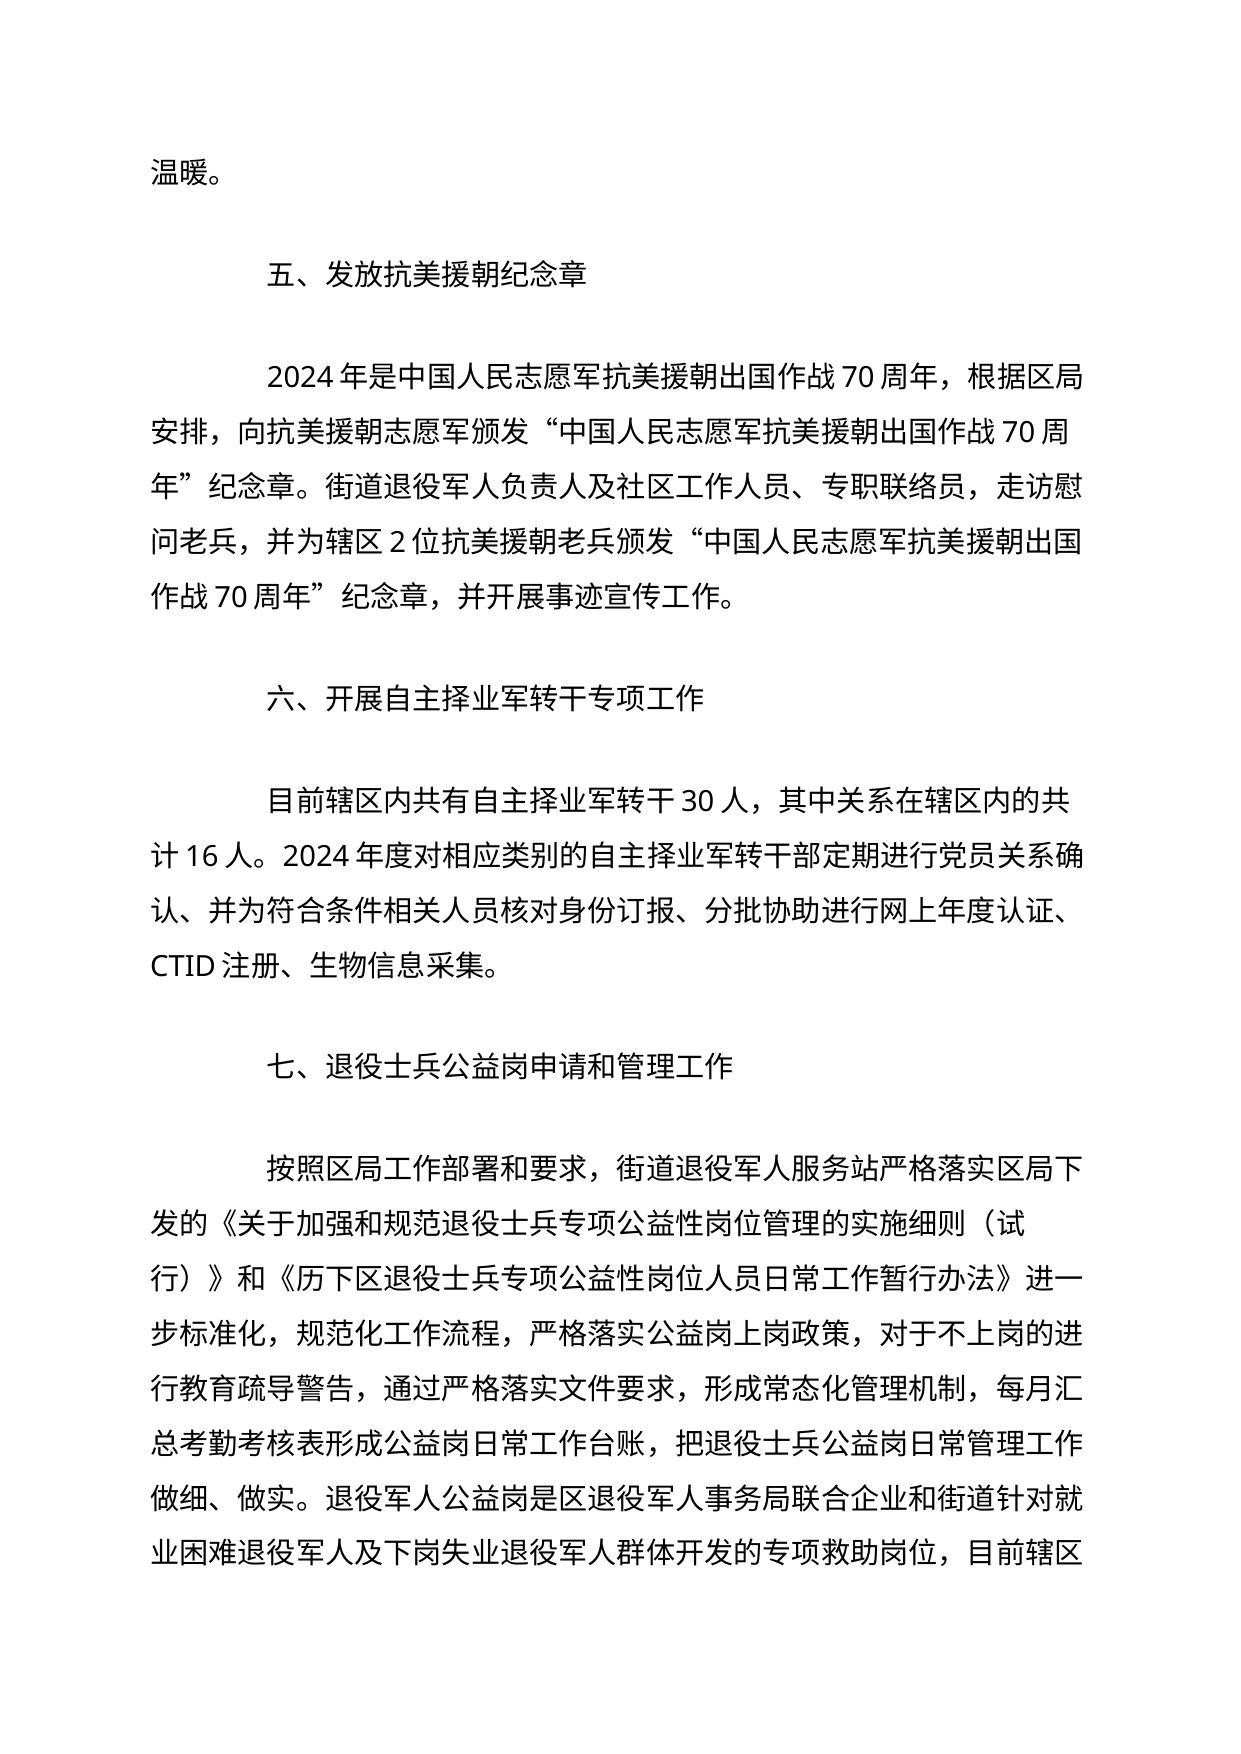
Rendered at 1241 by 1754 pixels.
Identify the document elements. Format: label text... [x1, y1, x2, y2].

text 五、发放抗美援朝纪念章 [150, 252, 1090, 294]
text 2024年是中国人民志愿军抗美援朝出国作战70周年，根据区局安排，向抗美援朝志愿军颁发“中国人民志愿军抗美援朝出国作战70周年”纪念章。街道退役军人负责人及社区工作人员、专职联络员，走访慰问老兵，并为辖区2位抗美援朝老兵颁发“中国人民志愿军抗美援朝出国作战70周年”纪念章，并开展事迹宣传工作。 [150, 353, 1090, 616]
text 目前辖区内共有自主择业军转干30人，其中关系在辖区内的共计16人。2024年度对相应类别的自主择业军转干部定期进行党员关系确认、并为符合条件相关人员核对身份订报、分批协助进行网上年度认证、CTID注册、生物信息采集。 [150, 777, 1090, 984]
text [150, 150, 1090, 192]
text 六、开展自主择业军转干专项工作 [150, 675, 1090, 718]
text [150, 1146, 1090, 1572]
text 七、退役士兵公益岗申请和管理工作 [150, 1044, 1090, 1086]
